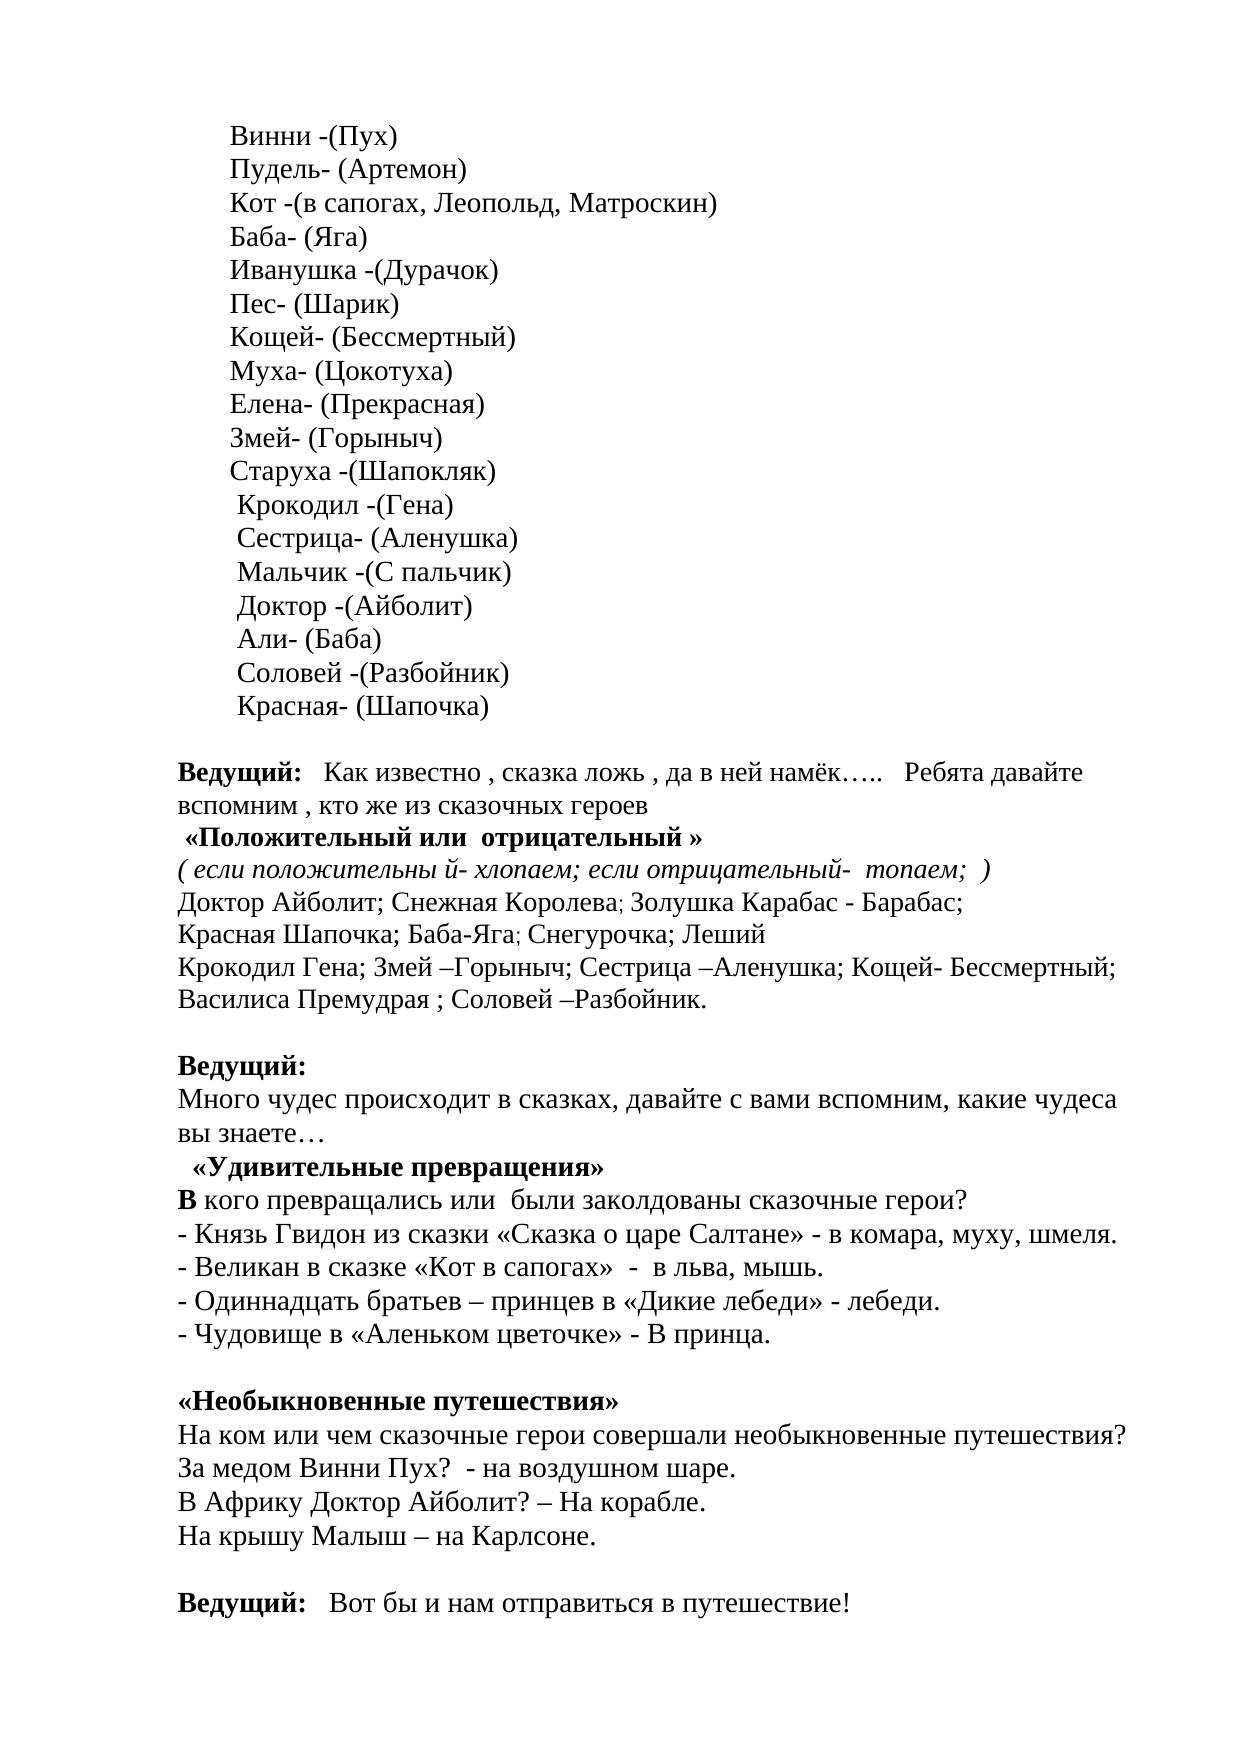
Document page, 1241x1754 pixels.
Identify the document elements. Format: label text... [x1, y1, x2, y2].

text Баба- (Яга) [177, 219, 1152, 252]
text «Положительный или отрицательный » [177, 820, 1152, 853]
text Старуха -(Шапокляк) [177, 453, 1152, 487]
text Крокодил Гена; Змей –Горыныч; Сестрица –Аленушка; Кощей- Бессмертный; [177, 950, 1152, 982]
text Ведущий: Вот бы и нам отправиться в путешествие! [177, 1585, 1152, 1618]
text Пес- (Шарик) [177, 286, 1152, 319]
text Крокодил -(Гена) [177, 487, 1152, 521]
text Мальчик -(С пальчик) [177, 554, 1152, 588]
text «Удивительные превращения» В кого превращались или были заколдованы сказочные герои? - Князь Гвидон из сказки «Сказка о царе Салтане» - в комара, муху, шмеля. - Великан в сказке «Кот в сапогах» - в льва, мышь. - Одиннадцать братьев – принцев в «Дикие лебеди» - лебеди. - Чудовище в «Аленьком цветочке» - В принца. [177, 1149, 1152, 1350]
text Елена- (Прекрасная) [177, 386, 1152, 420]
text Пудель- (Артемон) [177, 152, 1152, 185]
text Ведущий: [177, 1048, 1152, 1082]
text Доктор Айболит; Снежная Королева; Золушка Карабас - Барабас; [177, 885, 1152, 917]
text Соловей -(Разбойник) [177, 655, 1152, 688]
text Кот -(в сапогах, Леопольд, Матроскин) [177, 185, 1152, 219]
text Красная Шапочка; Баба-Яга; Снегурочка; Леший [177, 917, 1152, 950]
text ( если положительны й- хлопаем; если отрицательный- топаем; ) [177, 853, 1152, 885]
text Иванушка -(Дурачок) [177, 252, 1152, 286]
text Змей- (Горыныч) [177, 420, 1152, 453]
text Али- (Баба) [177, 621, 1152, 655]
text Сестрица- (Аленушка) [177, 521, 1152, 554]
text «Необыкновенные путешествия» На ком или чем сказочные герои совершали необыкновенные путешествия? За медом Винни Пух? - на воздушном шаре. В Африку Доктор Айболит? – На корабле. На крышу Малыш – на Карлсоне. [177, 1383, 1152, 1551]
text Много чудес происходит в сказках, давайте с вами вспомним, какие чудеса вы знаете… [177, 1082, 1152, 1149]
text Муха- (Цокотуха) [177, 353, 1152, 386]
text Винни -(Пух) [177, 118, 1152, 152]
text Ведущий: Как известно , сказка ложь , да в ней намёк….. Ребята давайте вспомним , кто же из сказочных героев [177, 755, 1152, 820]
text Василиса Премудрая ; Соловей –Разбойник. [177, 982, 1152, 1014]
text Доктор -(Айболит) [177, 588, 1152, 621]
text Красная- (Шапочка) [177, 688, 1152, 722]
text Кощей- (Бессмертный) [177, 319, 1152, 353]
